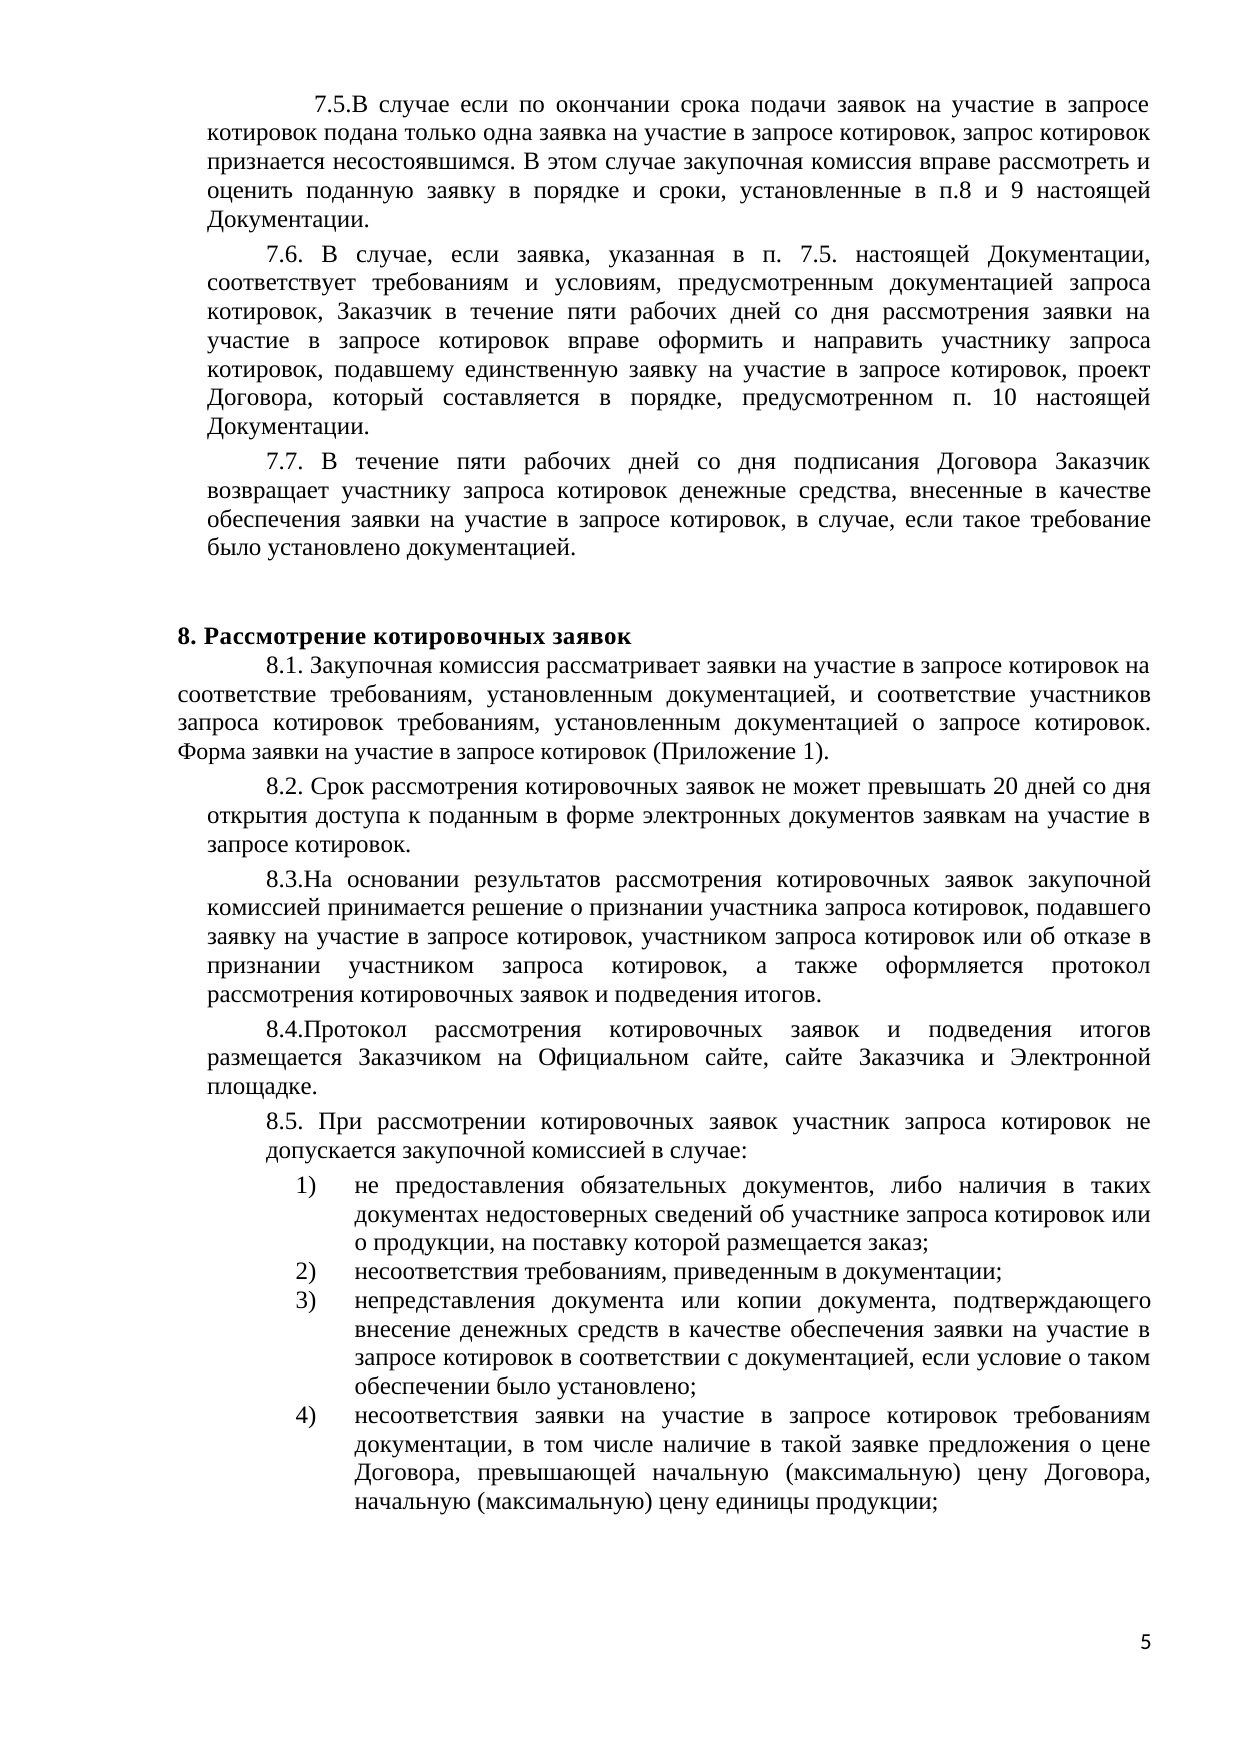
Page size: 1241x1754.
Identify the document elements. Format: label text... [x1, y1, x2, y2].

text 8.1. Закупочная комиссия рассматривает заявки на участие в запросе котировок на соответствие требованиям, установленным документацией, и соответствие участников запроса котировок требованиям, установленным документацией о запросе котировок. Форма заявки на участие в запросе котировок (Приложение 1). [177, 650, 1152, 765]
list непредставления документа или копии документа, подтверждающего внесение денежных средств в качестве обеспечения заявки на участие в запросе котировок в соответствии с документацией, если условие о таком обеспечении было установлено; [295, 1285, 1152, 1400]
list 7.6. В случае, если заявка, указанная в п. 7.5. настоящей Документации, соответствует требованиям и условиям, предусмотренным документацией запроса котировок, Заказчик в течение пяти рабочих дней со дня рассмотрения заявки на участие в запросе котировок вправе оформить и направить участнику запроса котировок, подавшему единственную заявку на участие в запросе котировок, проект Договора, который составляется в порядке, предусмотренном п. 10 настоящей Документации. [207, 239, 1152, 440]
subtitle 8. Рассмотрение котировочных заявок [177, 621, 1152, 650]
list 7.7. В течение пяти рабочих дней со дня подписания Договора Заказчик возвращает участнику запроса котировок денежные средства, внесенные в качестве обеспечения заявки на участие в запросе котировок, в случае, если такое требование было установлено документацией. [207, 446, 1152, 561]
list 8.5. При рассмотрении котировочных заявок участник запроса котировок не допускается закупочной комиссией в случае: [266, 1106, 1152, 1164]
list несоответствия заявки на участие в запросе котировок требованиям документации, в том числе наличие в такой заявке предложения о цене Договора, превышающей начальную (максимальную) цену Договора, начальную (максимальную) цену единицы продукции; [295, 1400, 1152, 1515]
list 8.3.На основании результатов рассмотрения котировочных заявок закупочной комиссией принимается решение о признании участника запроса котировок, подавшего заявку на участие в запросе котировок, участником запроса котировок или об отказе в признании участником запроса котировок, а также оформляется протокол рассмотрения котировочных заявок и подведения итогов. [207, 864, 1152, 1007]
list 7.5.В случае если по окончании срока подачи заявок на участие в запросе котировок подана только одна заявка на участие в запросе котировок, запрос котировок признается несостоявшимся. В этом случае закупочная комиссия вправе рассмотреть и оценить поданную заявку в порядке и сроки, установленные в п.8 и 9 настоящей Документации. [207, 89, 1152, 232]
list не предоставления обязательных документов, либо наличия в таких документах недостоверных сведений об участнике запроса котировок или о продукции, на поставку которой размещается заказ; [295, 1170, 1152, 1256]
list несоответствия требованиям, приведенным в документации; [295, 1256, 1152, 1285]
list 8.2. Срок рассмотрения котировочных заявок не может превышать 20 дней со дня открытия доступа к поданным в форме электронных документов заявкам на участие в запросе котировок. [207, 771, 1152, 857]
list 8.4.Протокол рассмотрения котировочных заявок и подведения итогов размещается Заказчиком на Официальном сайте, сайте Заказчика и Электронной площадке. [207, 1014, 1152, 1100]
